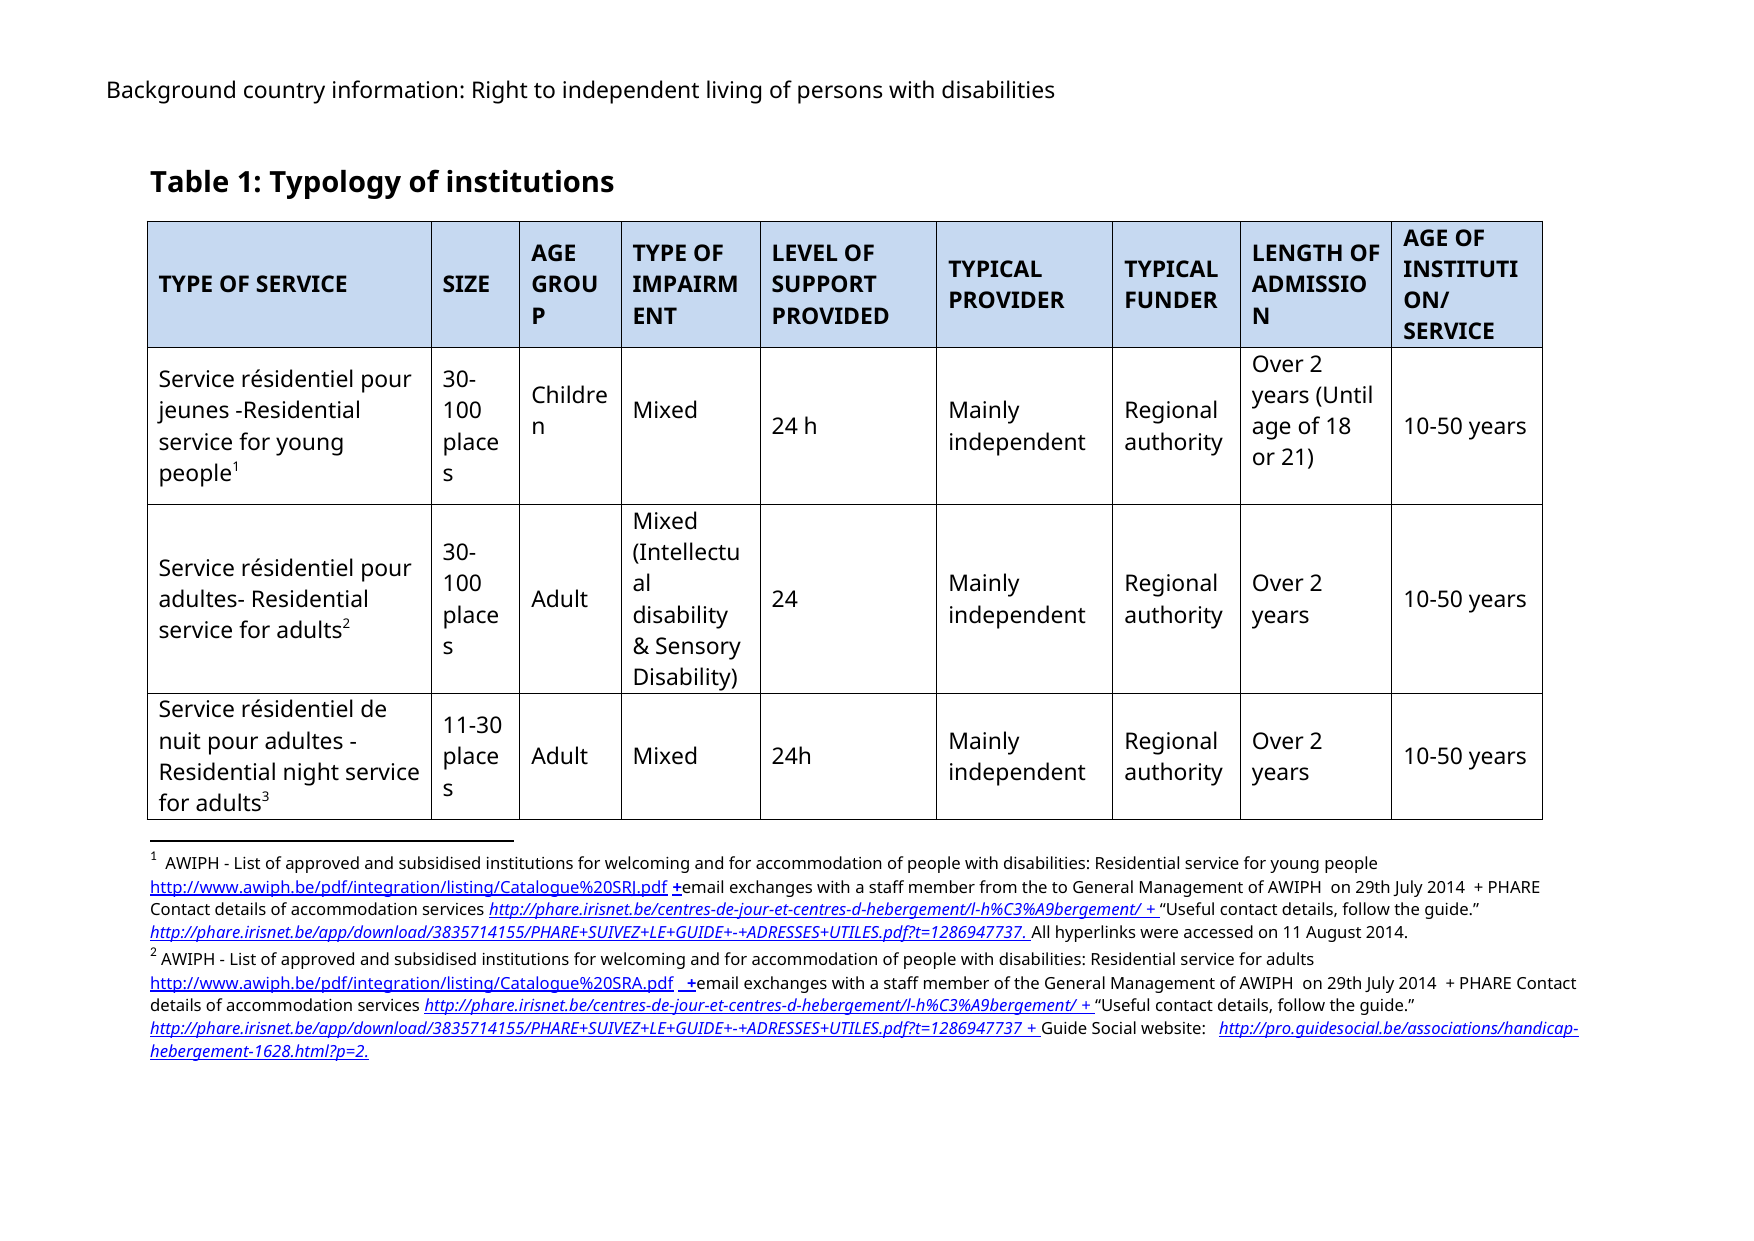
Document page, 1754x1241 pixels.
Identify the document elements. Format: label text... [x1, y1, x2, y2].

table_cell 30-100 places [432, 348, 519, 504]
table_cell Adult [520, 694, 621, 818]
table_cell 10-50 years [1392, 348, 1542, 504]
table_cell Regional authority [1113, 348, 1240, 504]
table_cell 24 h [761, 348, 936, 504]
table_cell Over 2 years [1241, 694, 1391, 818]
table_header TYPICAL PROVIDER [937, 222, 1112, 347]
table_cell 10-50 years [1392, 505, 1542, 692]
table_cell Children [520, 348, 621, 504]
table_cell Over 2 years (Until age of 18 or 21) [1241, 348, 1391, 504]
table_cell 24 [761, 505, 936, 692]
table_cell 10-50 years [1392, 694, 1542, 818]
table_cell Service résidentiel de nuit pour adultes - Residential night service for adults [148, 694, 431, 818]
table_cell Mainly independent [937, 348, 1112, 504]
text Table 1: Typology of institutions [150, 161, 1604, 201]
table_cell 11-30 places [432, 694, 519, 818]
table_header LENGTH OF ADMISSION [1241, 222, 1391, 347]
table_cell Regional authority [1113, 505, 1240, 692]
table_cell 24h [761, 694, 936, 818]
table_cell Mainly independent [937, 694, 1112, 818]
table_cell Service résidentiel pour adultes- Residential service for adults [148, 505, 431, 692]
table_header TYPICAL FUNDER [1113, 222, 1240, 347]
table_header SIZE [432, 222, 519, 347]
table_cell Mainly independent [937, 505, 1112, 692]
table_cell Mixed [622, 694, 760, 818]
table_header LEVEL OF SUPPORT PROVIDED [761, 222, 936, 347]
table_header TYPE OF IMPAIRMENT [622, 222, 760, 347]
table_cell Mixed [622, 348, 760, 504]
table_cell Regional authority [1113, 694, 1240, 818]
table_cell Over 2 years [1241, 505, 1391, 692]
table_cell Adult [520, 505, 621, 692]
table_header AGE OF INSTITUTION/ SERVICE [1392, 222, 1542, 347]
table_cell 30-100 places [432, 505, 519, 692]
table_header TYPE OF SERVICE [148, 222, 431, 347]
table_header AGE GROUP [520, 222, 621, 347]
table_cell Service résidentiel pour jeunes -Residential service for young people [148, 348, 431, 504]
table_cell Mixed (Intellectual disability & Sensory Disability) [622, 505, 760, 692]
